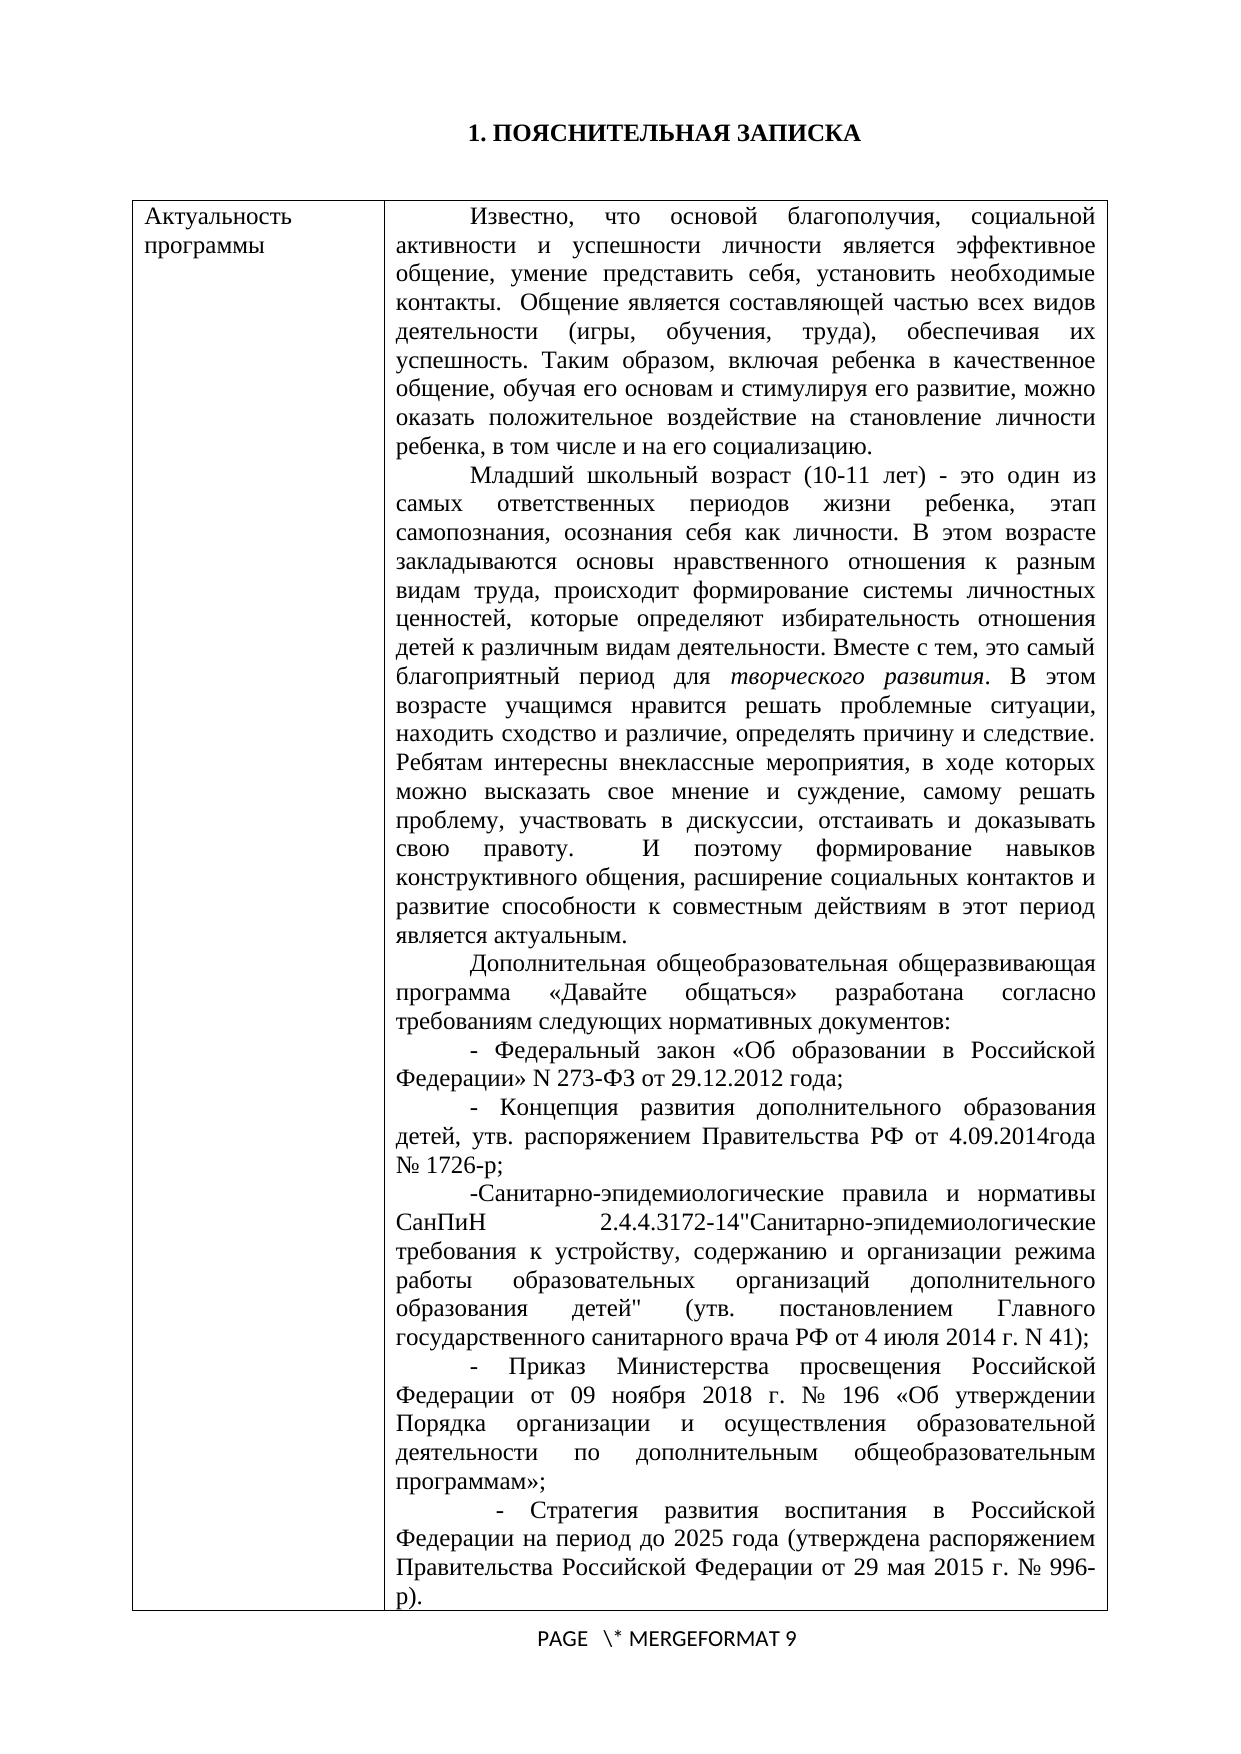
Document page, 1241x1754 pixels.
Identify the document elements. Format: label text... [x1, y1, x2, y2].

table_header Известно, что основой благополучия, социальной активности и успешности личности является эффективное общение, умение представить себя, установить необходимые контакты. Общение является составляющей частью всех видов деятельности (игры, обучения, труда), обеспечивая их успешность. Таким образом, включая ребенка в качественное общение, обучая его основам и стимулируя его развитие, можно оказать положительное воздействие на становление личности ребенка, в том числе и на его социализацию. Младший школьный возраст (10-11 лет) - это один из самых ответственных периодов жизни ребенка, этап самопознания, осознания себя как личности. В этом возрасте закладываются основы нравственного отношения к разным видам труда, происходит формирование системы личностных ценностей, которые определяют избирательность отношения детей к различным видам деятельности. Вместе с тем, это самый благоприятный период для творческого развития. В этом возрасте учащимся нравится решать проблемные ситуации, находить сходство и различие, определять причину и следствие. Ребятам интересны внеклассные мероприятия, в ходе которых можно высказать свое мнение и суждение, самому решать проблему, участвовать в дискуссии, отстаивать и доказывать свою правоту. И поэтому формирование навыков конструктивного общения, расширение социальных контактов и развитие способности к совместным действиям в этот период является актуальным. Дополнительная общеобразовательная общеразвивающая программа «Давайте общаться» разработана согласно требованиям следующих нормативных документов: - Федеральный закон «Об образовании в Российской Федерации» N 273-ФЗ от 29.12.2012 года; - Концепция развития дополнительного образования детей, утв. распоряжением Правительства РФ от 4.09.2014года № 1726-р; -Санитарно-эпидемиологические правила и нормативы СанПиН 2.4.4.3172-14"Санитарно-эпидемиологические требования к устройству, содержанию и организации режима работы образовательных организаций дополнительного образования детей" (утв. постановлением Главного государственного санитарного врача РФ от 4 июля 2014 г. N 41); - Приказ Министерства просвещения Российской Федерации от 09 ноября 2018 г. № 196 «Об утверждении Порядка организации и осуществления образовательной деятельности по дополнительным общеобразовательным программам»; - Стратегия развития воспитания в Российской Федерации на период до 2025 года (утверждена распоряжением Правительства Российской Федерации от 29 мая 2015 г. № 996-р). [385, 201, 1107, 1610]
text 1. ПОЯСНИТЕЛЬНАЯ ЗАПИСКА [177, 118, 1152, 147]
table_header Актуальность программы [133, 201, 384, 1610]
